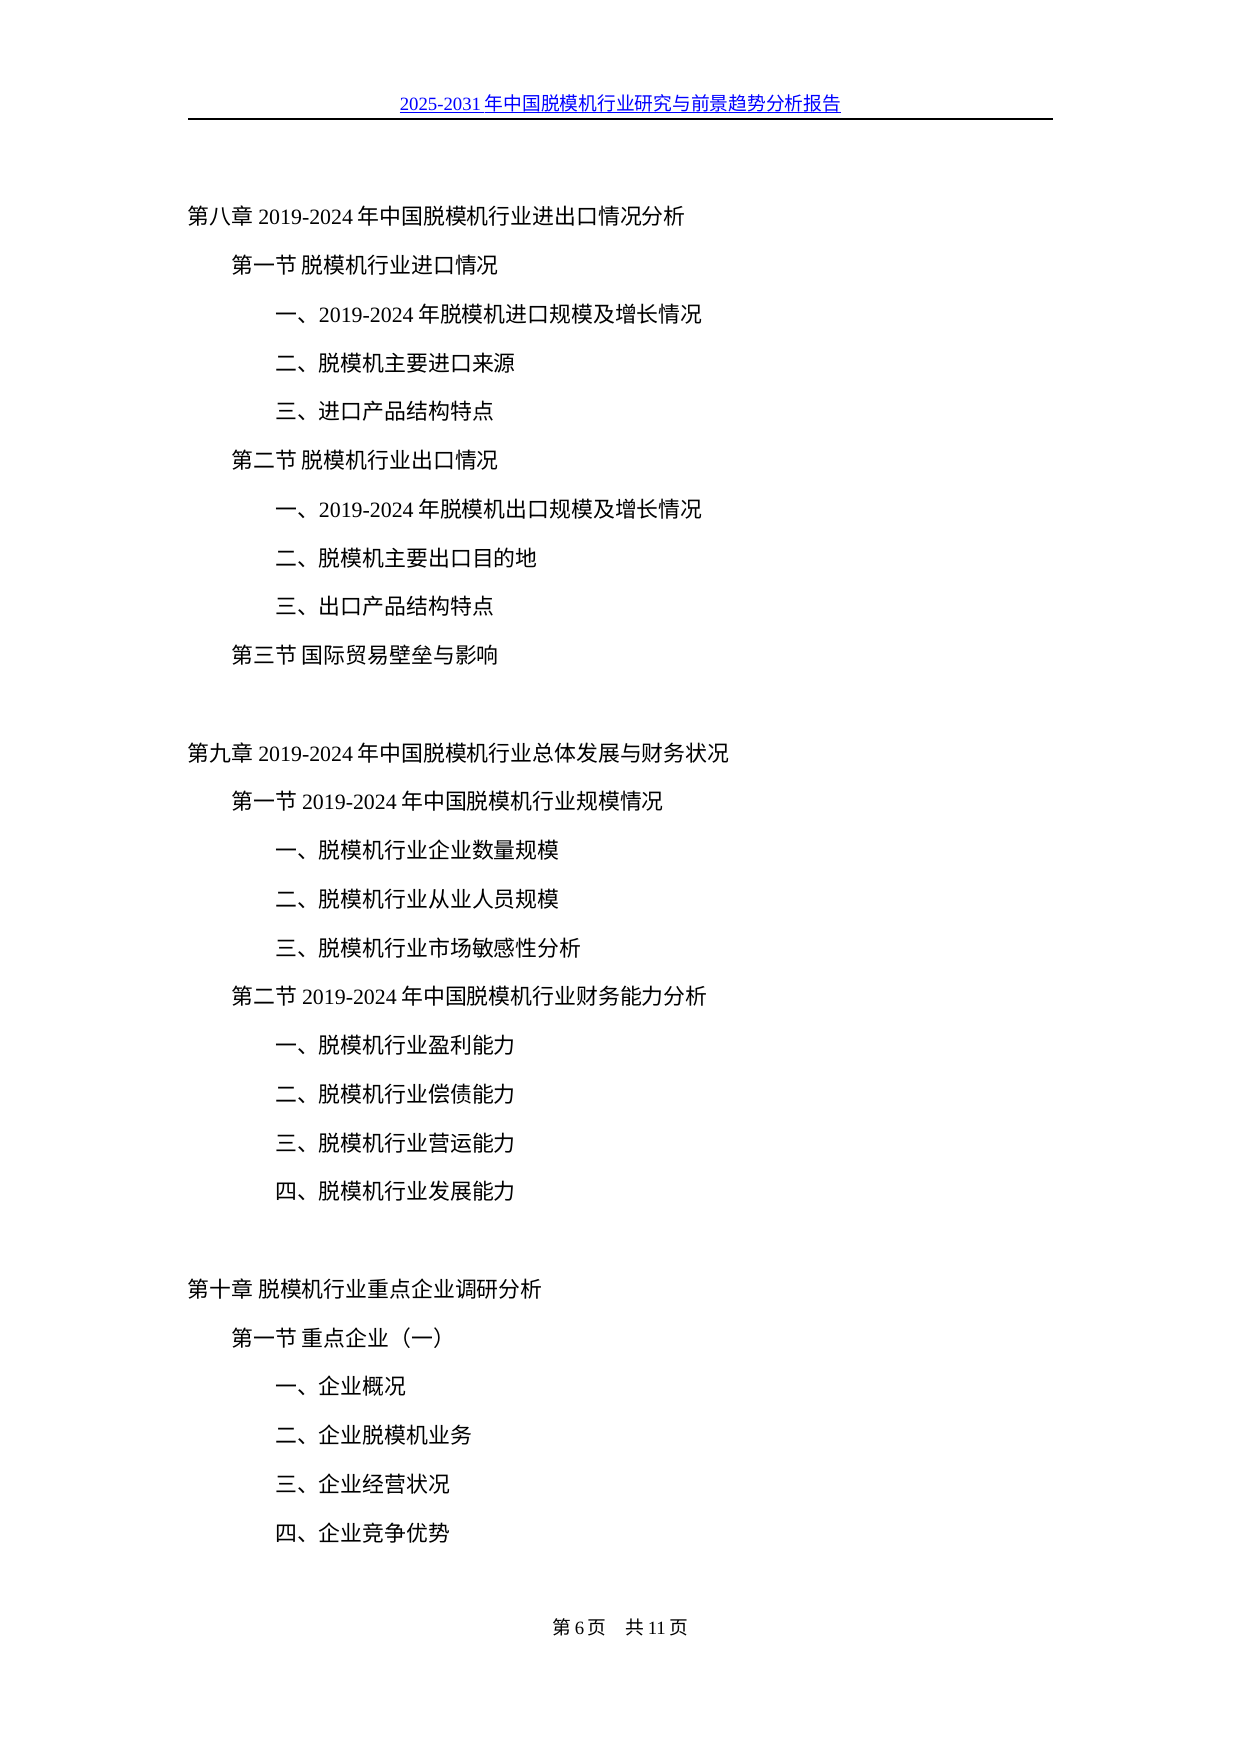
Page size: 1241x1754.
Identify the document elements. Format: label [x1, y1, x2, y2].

text [187, 150, 1053, 1548]
